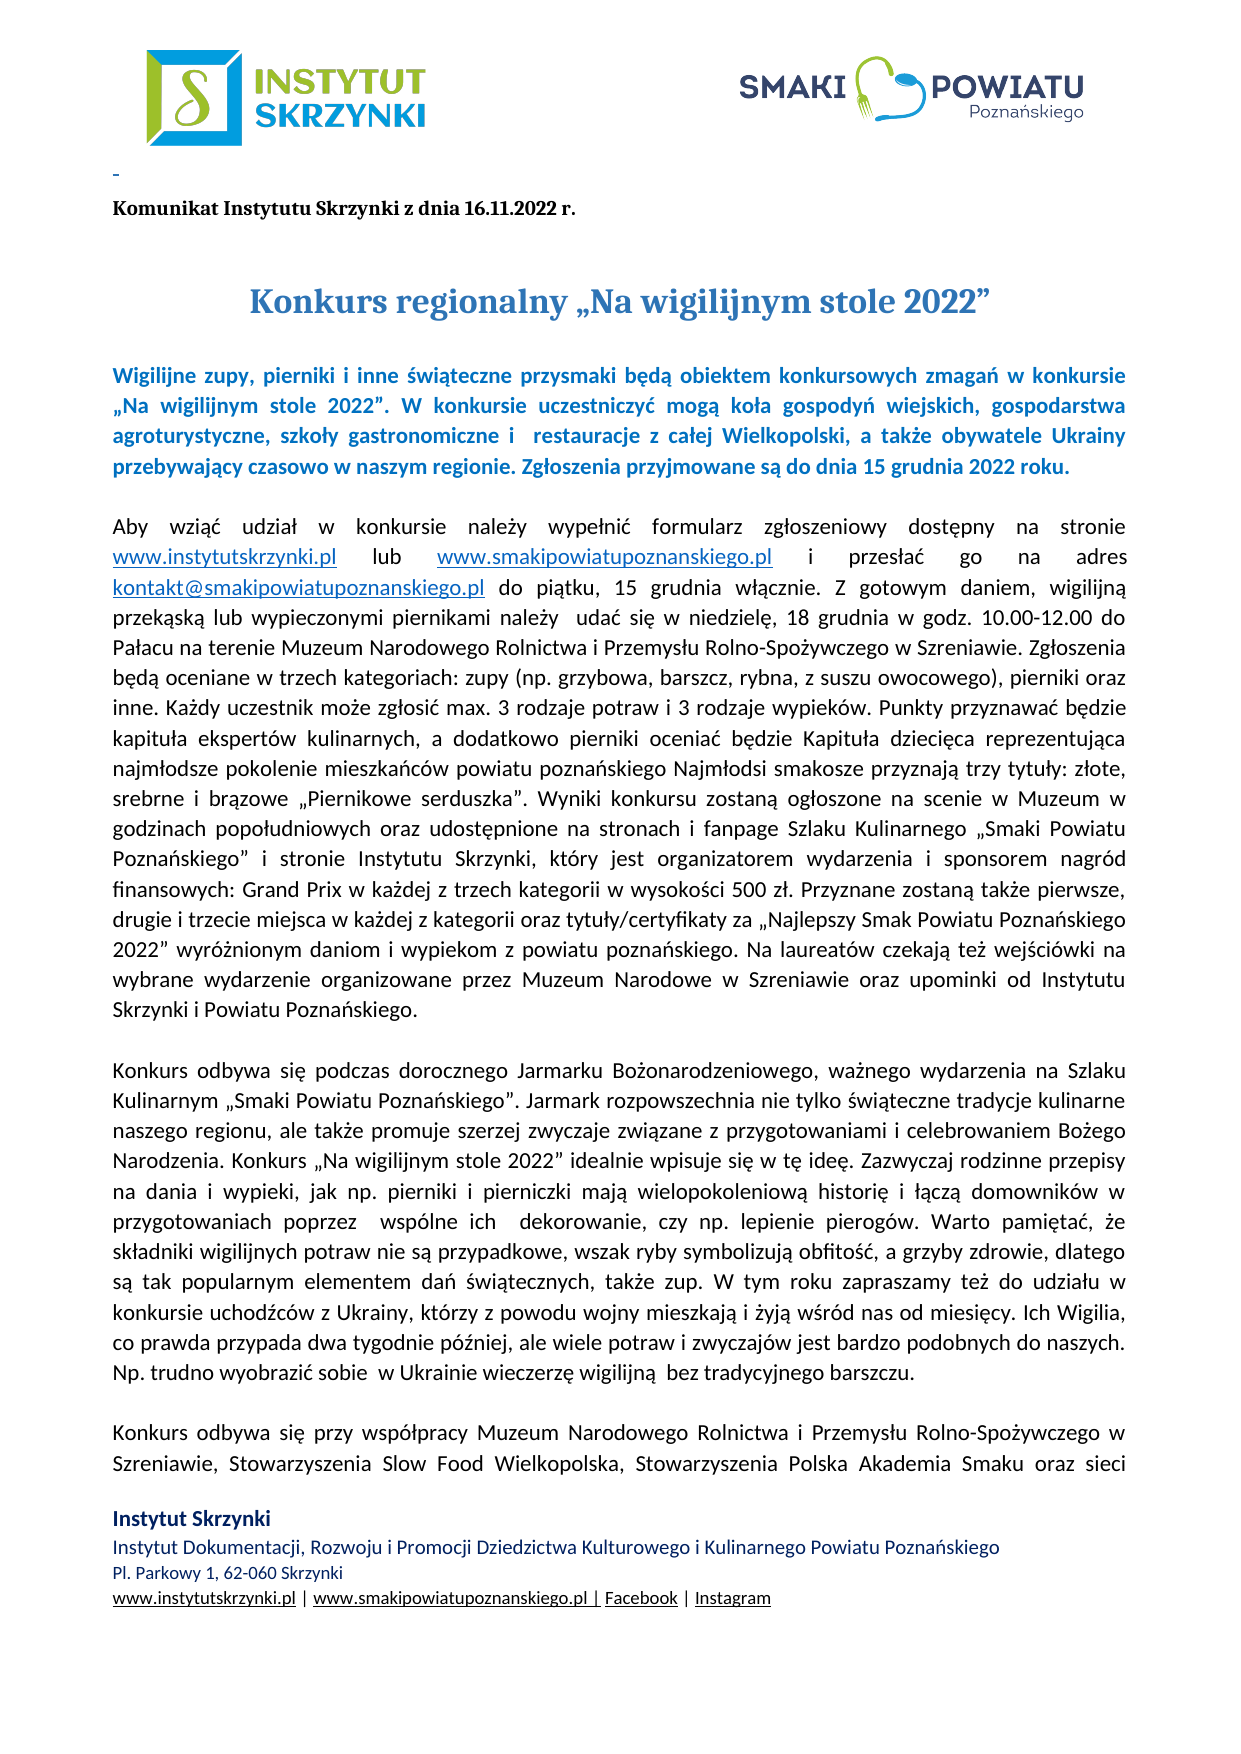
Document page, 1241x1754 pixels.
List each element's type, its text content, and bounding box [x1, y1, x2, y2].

picture [137, 40, 428, 151]
text Konkurs regionalny „Na wigilijnym stole 2022” [112, 282, 1128, 323]
text Komunikat Instytutu Skrzynki z dnia 16.11.2022 r. [112, 197, 1128, 221]
text Konkurs odbywa się podczas dorocznego Jarmarku Bożonarodzeniowego, ważnego wydarzenia na Szlaku Kulinarnym „Smaki Powiatu Poznańskiego”. Jarmark rozpowszechnia nie tylko świąteczne tradycje kulinarne naszego regionu, ale także promuje szerzej zwyczaje związane z przygotowaniami i celebrowaniem Bożego Narodzenia. Konkurs „Na wigilijnym stole 2022” idealnie wpisuje się w tę ideę. Zazwyczaj rodzinne przepisy na dania i wypieki, jak np. pierniki i pierniczki mają wielopokoleniową historię i łączą domowników w przygotowaniach poprzez wspólne ich dekorowanie, czy np. lepienie pierogów. Warto pamiętać, że składniki wigilijnych potraw nie są przypadkowe, wszak ryby symbolizują obfitość, a grzyby zdrowie, dlatego są tak popularnym elementem dań świątecznych, także zup. W tym roku zapraszamy też do udziału w konkursie uchodźców z Ukrainy, którzy z powodu wojny mieszkają i żyją wśród nas od miesięcy. Ich Wigilia, co prawda przypada dwa tygodnie później, ale wiele potraw i zwyczajów jest bardzo podobnych do naszych. Np. trudno wyobrazić sobie w Ukrainie wieczerzę wigilijną bez tradycyjnego barszczu. [112, 1056, 1128, 1386]
text Wigilijne zupy, pierniki i inne świąteczne przysmaki będą obiektem konkursowych zmagań w konkursie „Na wigilijnym stole 2022”. W konkursie uczestniczyć mogą koła gospodyń wiejskich, gospodarstwa agroturystyczne, szkoły gastronomiczne i restauracje z całej Wielkopolski, a także obywatele Ukrainy przebywający czasowo w naszym regionie. Zgłoszenia przyjmowane są do dnia 15 grudnia 2022 roku. [112, 361, 1128, 480]
picture [705, 30, 1128, 151]
text Aby wziąć udział w konkursie należy wypełnić formularz zgłoszeniowy dostępny na stronie www.instytutskrzynki.pl lub www.smakipowiatupoznanskiego.pl i przesłać go na adres kontakt@smakipowiatupoznanskiego.pl do piątku, 15 grudnia włącznie. Z gotowym daniem, wigilijną przekąską lub wypieczonymi piernikami należy udać się w niedzielę, 18 grudnia w godz. 10.00-12.00 do Pałacu na terenie Muzeum Narodowego Rolnictwa i Przemysłu Rolno-Spożywczego w Szreniawie. Zgłoszenia będą oceniane w trzech kategoriach: zupy (np. grzybowa, barszcz, rybna, z suszu owocowego), pierniki oraz inne. Każdy uczestnik może zgłosić max. 3 rodzaje potraw i 3 rodzaje wypieków. Punkty przyznawać będzie kapituła ekspertów kulinarnych, a dodatkowo pierniki oceniać będzie Kapituła dziecięca reprezentująca najmłodsze pokolenie mieszkańców powiatu poznańskiego Najmłodsi smakosze przyznają trzy tytuły: złote, srebrne i brązowe „Piernikowe serduszka”. Wyniki konkursu zostaną ogłoszone na scenie w Muzeum w godzinach popołudniowych oraz udostępnione na stronach i fanpage Szlaku Kulinarnego „Smaki Powiatu Poznańskiego” i stronie Instytutu Skrzynki, który jest organizatorem wydarzenia i sponsorem nagród finansowych: Grand Prix w każdej z trzech kategorii w wysokości 500 zł. Przyznane zostaną także pierwsze, drugie i trzecie miejsca w każdej z kategorii oraz tytuły/certyfikaty za „Najlepszy Smak Powiatu Poznańskiego 2022” wyróżnionym daniom i wypiekom z powiatu poznańskiego. Na laureatów czekają też wejściówki na wybrane wydarzenie organizowane przez Muzeum Narodowe w Szreniawie oraz upominki od Instytutu Skrzynki i Powiatu Poznańskiego. [112, 512, 1128, 1023]
